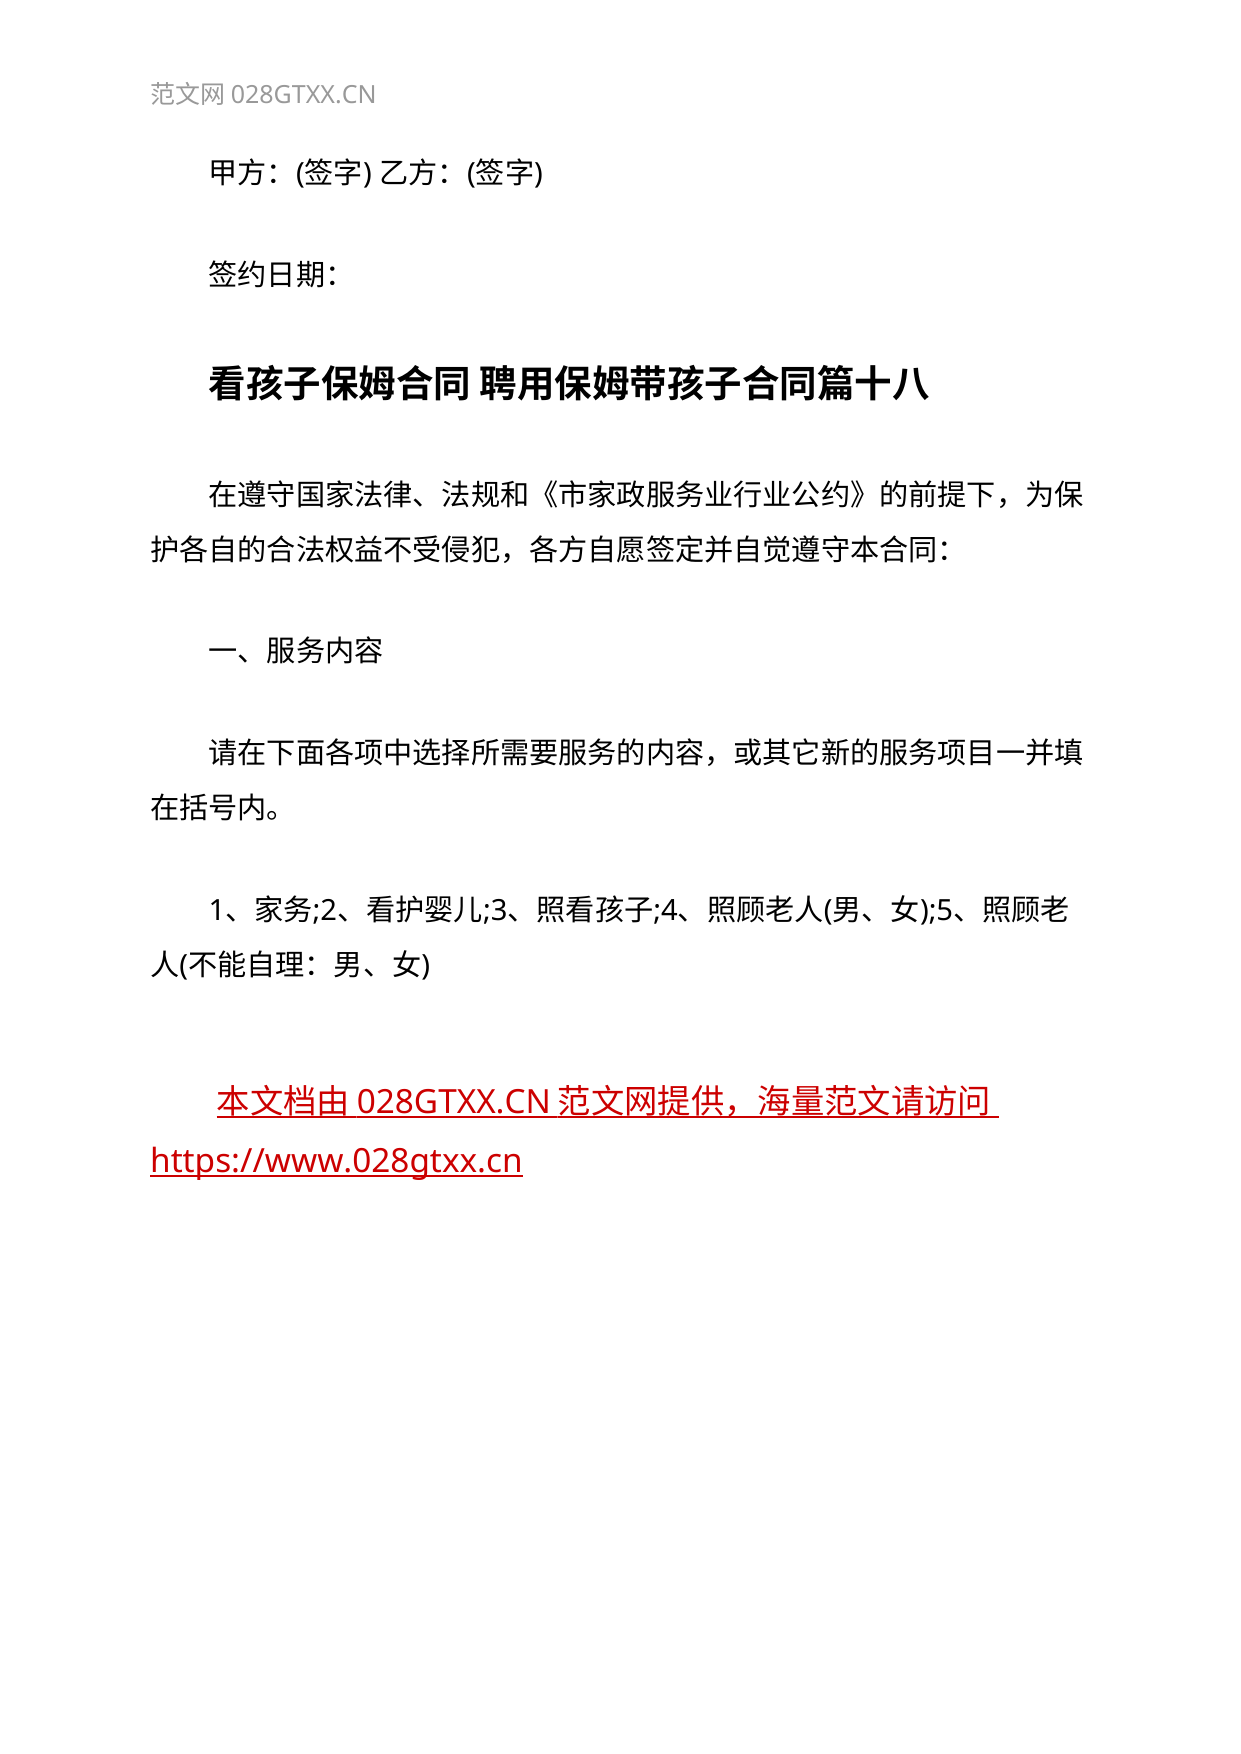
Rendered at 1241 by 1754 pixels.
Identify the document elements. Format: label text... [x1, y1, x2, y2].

text 请在下面各项中选择所需要服务的内容，或其它新的服务项目一并填在括号内。 [150, 729, 1090, 827]
text 在遵守国家法律、法规和《市家政服务业行业公约》的前提下，为保护各自的合法权益不受侵犯，各方自愿签定并自觉遵守本合同： [150, 471, 1090, 568]
text 本文档由028GTXX.CN范文网提供，海量范文请访问 https://www.028gtxx.cn [150, 1074, 1090, 1182]
text 甲方：(签字) 乙方：(签字) [150, 150, 1090, 192]
text 看孩子保姆合同 聘用保姆带孩子合同篇十八 [150, 354, 1090, 408]
text 一、服务内容 [150, 628, 1090, 670]
text 签约日期： [150, 252, 1090, 294]
text 1、家务;2、看护婴儿;3、照看孩子;4、照顾老人(男、女);5、照顾老人(不能自理：男、女) [150, 886, 1090, 984]
